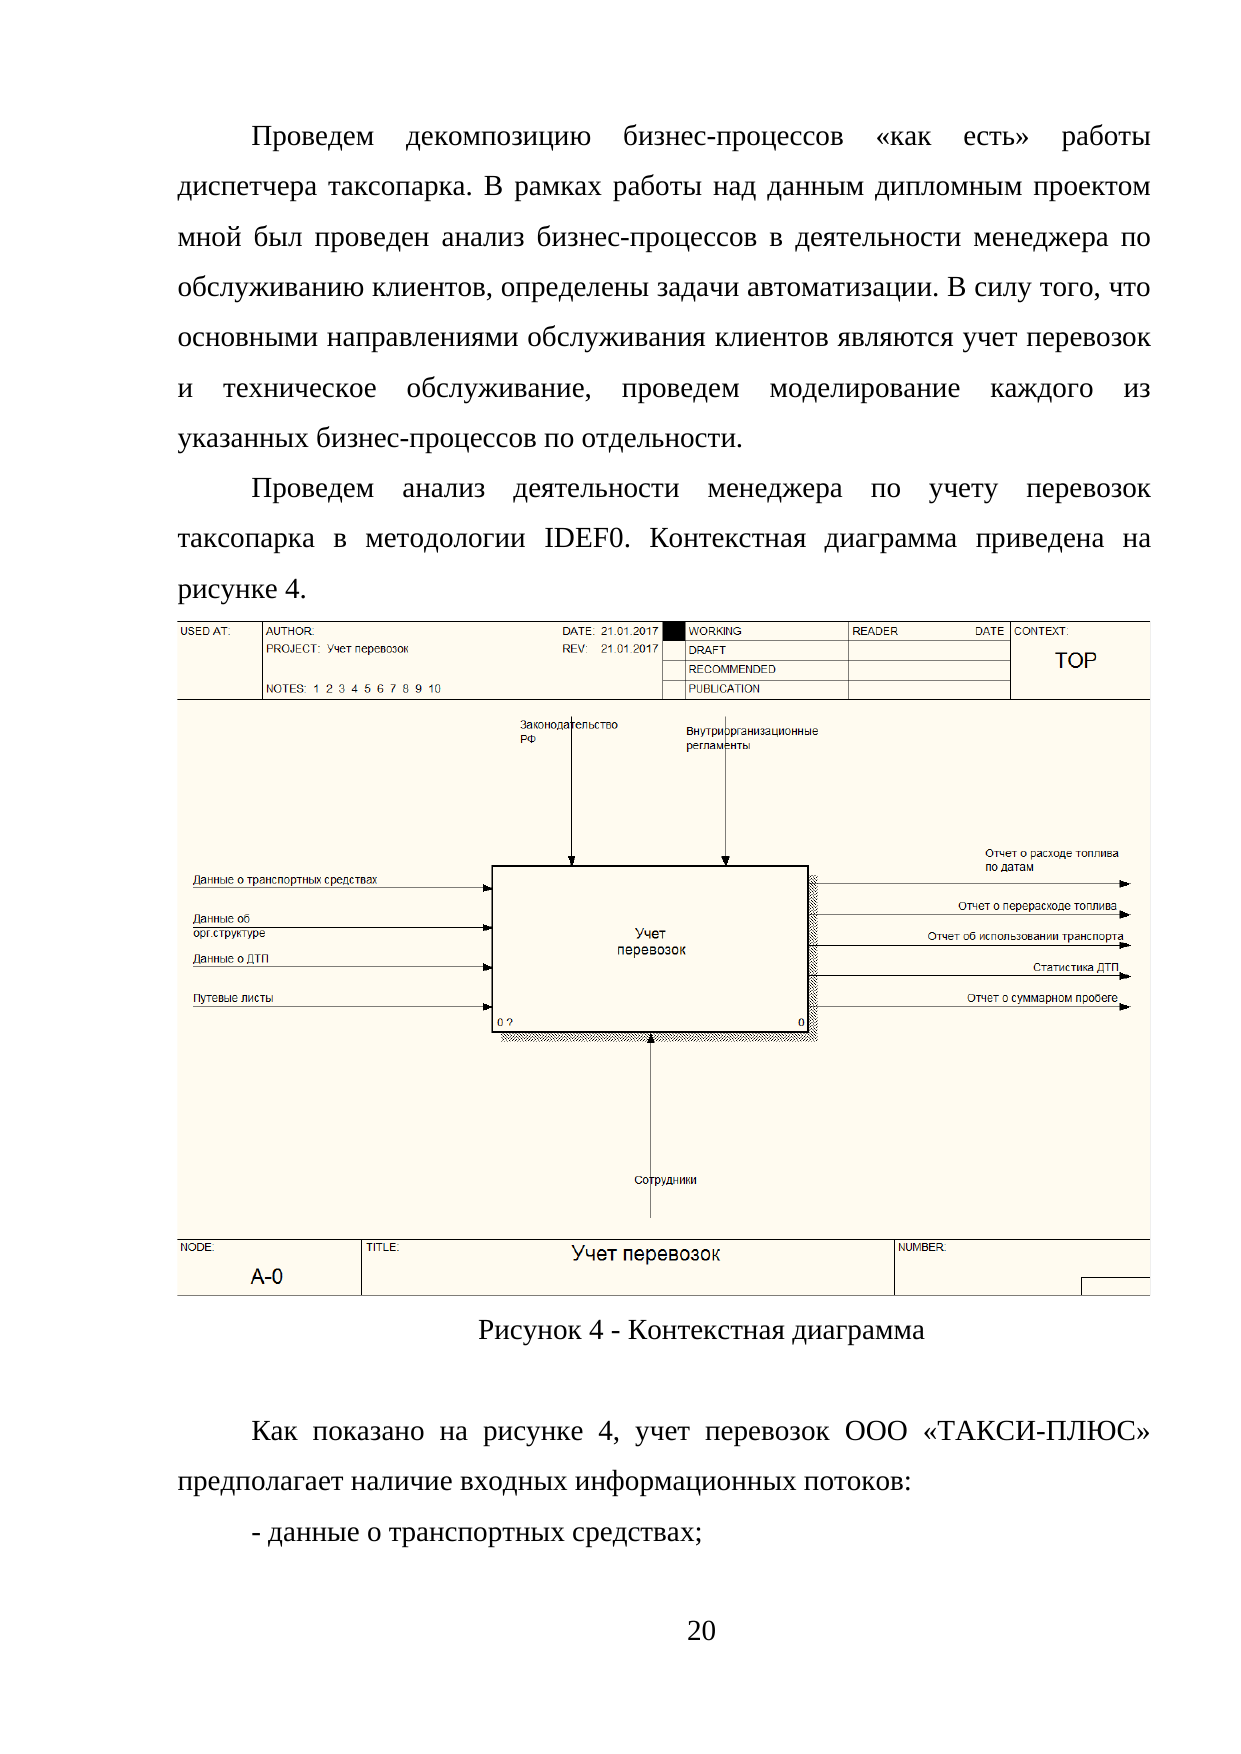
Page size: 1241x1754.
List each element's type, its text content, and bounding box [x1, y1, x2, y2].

text - данные о транспортных средствах; [177, 1514, 1152, 1547]
text Проведем декомпозицию бизнес-процессов «как есть» работы диспетчера таксопарка. В рамках работы над данным дипломным проектом мной был проведен анализ бизнес-процессов в деятельности менеджера по обслуживанию клиентов, определены задачи автоматизации. В силу того, что основными направлениями обслуживания клиентов являются учет перевозок и техническое обслуживание, проведем моделирование каждого из указанных бизнес-процессов по отдельности. [177, 118, 1152, 453]
text Рисунок 4 - Контекстная диаграмма [177, 1312, 1152, 1346]
text Как показано на рисунке 4, учет перевозок ООО «ТАКСИ-ПЛЮС» предполагает наличие входных информационных потоков: [177, 1413, 1152, 1497]
picture [177, 621, 1151, 1296]
text Проведем анализ деятельности менеджера по учету перевозок таксопарка в методологии IDEF0. Контекстная диаграмма приведена на рисунке 4. [177, 470, 1152, 604]
